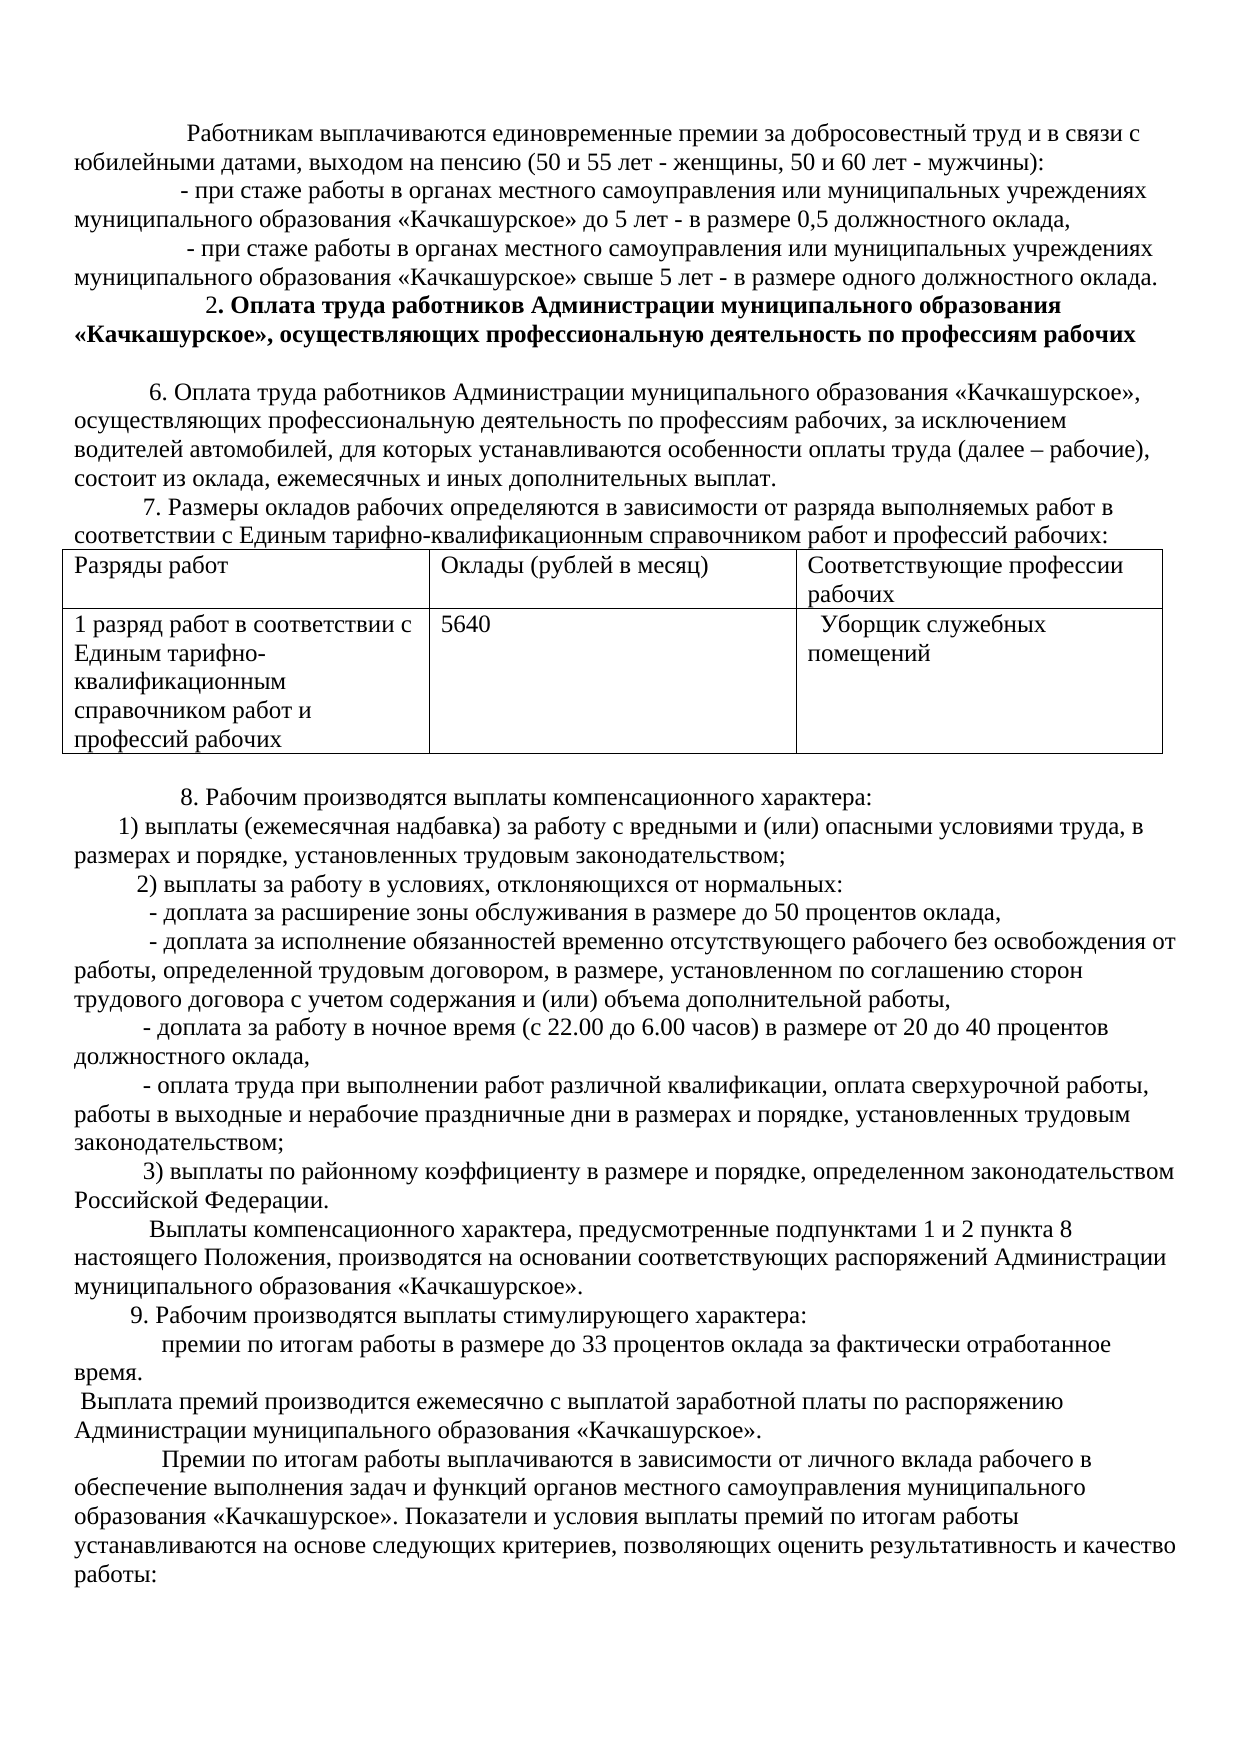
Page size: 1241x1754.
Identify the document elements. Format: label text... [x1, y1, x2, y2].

text Работникам выплачиваются единовременные премии за добросовестный труд и в связи с юбилейными датами, выходом на пенсию (50 и 55 лет - женщины, 50 и 60 лет - мужчины): [74, 118, 1181, 176]
text 1) выплаты (ежемесячная надбавка) за работу с вредными и (или) опасными условиями труда, в размерах и порядке, установленных трудовым законодательством; [74, 811, 1181, 869]
table_cell Уборщик служебных помещений [797, 609, 1162, 753]
text 6. Оплата труда работников Администрации муниципального образования «Качкашурское», осуществляющих профессиональную деятельность по профессиям рабочих, за исключением водителей автомобилей, для которых устанавливаются особенности оплаты труда (далее – рабочие), состоит из оклада, ежемесячных и иных дополнительных выплат. [74, 377, 1181, 492]
text 8. Рабочим производятся выплаты компенсационного характера: [74, 782, 1181, 811]
text Премии по итогам работы выплачиваются в зависимости от личного вклада рабочего в обеспечение выполнения задач и функций органов местного самоуправления муниципального образования «Качкашурское». Показатели и условия выплаты премий по итогам работы устанавливаются на основе следующих критериев, позволяющих оценить результативность и качество работы: [74, 1444, 1181, 1587]
text 2) выплаты за работу в условиях, отклоняющихся от нормальных: [74, 869, 1181, 897]
table_header Оклады (рублей в месяц) [430, 550, 796, 608]
table_header Разряды работ [63, 550, 429, 608]
text 7. Размеры окладов рабочих определяются в зависимости от разряда выполняемых работ в соответствии с Единым тарифно-квалификационным справочником работ и профессий рабочих: [74, 492, 1181, 549]
text - оплата труда при выполнении работ различной квалификации, оплата сверхурочной работы, работы в выходные и нерабочие праздничные дни в размерах и порядке, установленных трудовым законодательством; [74, 1070, 1181, 1156]
table_header Соответствующие профессии рабочих [797, 550, 1162, 608]
table_cell 1 разряд работ в соответствии с Единым тарифно-квалификационным справочником работ и профессий рабочих [63, 609, 429, 753]
text 9. Рабочим производятся выплаты стимулирующего характера: [74, 1300, 1181, 1329]
text 3) выплаты по районному коэффициенту в размере и порядке, определенном законодательством Российской Федерации. [74, 1156, 1181, 1214]
text - при стаже работы в органах местного самоуправления или муниципальных учреждениях муниципального образования «Качкашурское» до 5 лет - в размере 0,5 должностного оклада, [74, 176, 1181, 233]
text - при стаже работы в органах местного самоуправления или муниципальных учреждениях муниципального образования «Качкашурское» свыше 5 лет - в размере одного должностного оклада. [74, 233, 1181, 291]
table_cell 5640 [430, 609, 796, 753]
text премии по итогам работы в размере до 33 процентов оклада за фактически отработанное время. [74, 1329, 1181, 1386]
text Выплаты компенсационного характера, предусмотренные подпунктами 1 и 2 пункта 8 настоящего Положения, производятся на основании соответствующих распоряжений Администрации муниципального образования «Качкашурское». [74, 1214, 1181, 1300]
text - доплата за расширение зоны обслуживания в размере до 50 процентов оклада, [74, 897, 1181, 926]
text 2. Оплата труда работников Администрации муниципального образования «Качкашурское», осуществляющих профессиональную деятельность по профессиям рабочих [74, 291, 1181, 348]
text Выплата премий производится ежемесячно с выплатой заработной платы по распоряжению Администрации муниципального образования «Качкашурское». [74, 1386, 1181, 1444]
text - доплата за исполнение обязанностей временно отсутствующего рабочего без освобождения от работы, определенной трудовым договором, в размере, установленном по соглашению сторон трудового договора с учетом содержания и (или) объема дополнительной работы, [74, 926, 1181, 1012]
text - доплата за работу в ночное время (с 22.00 до 6.00 часов) в размере от 20 до 40 процентов должностного оклада, [74, 1012, 1181, 1070]
